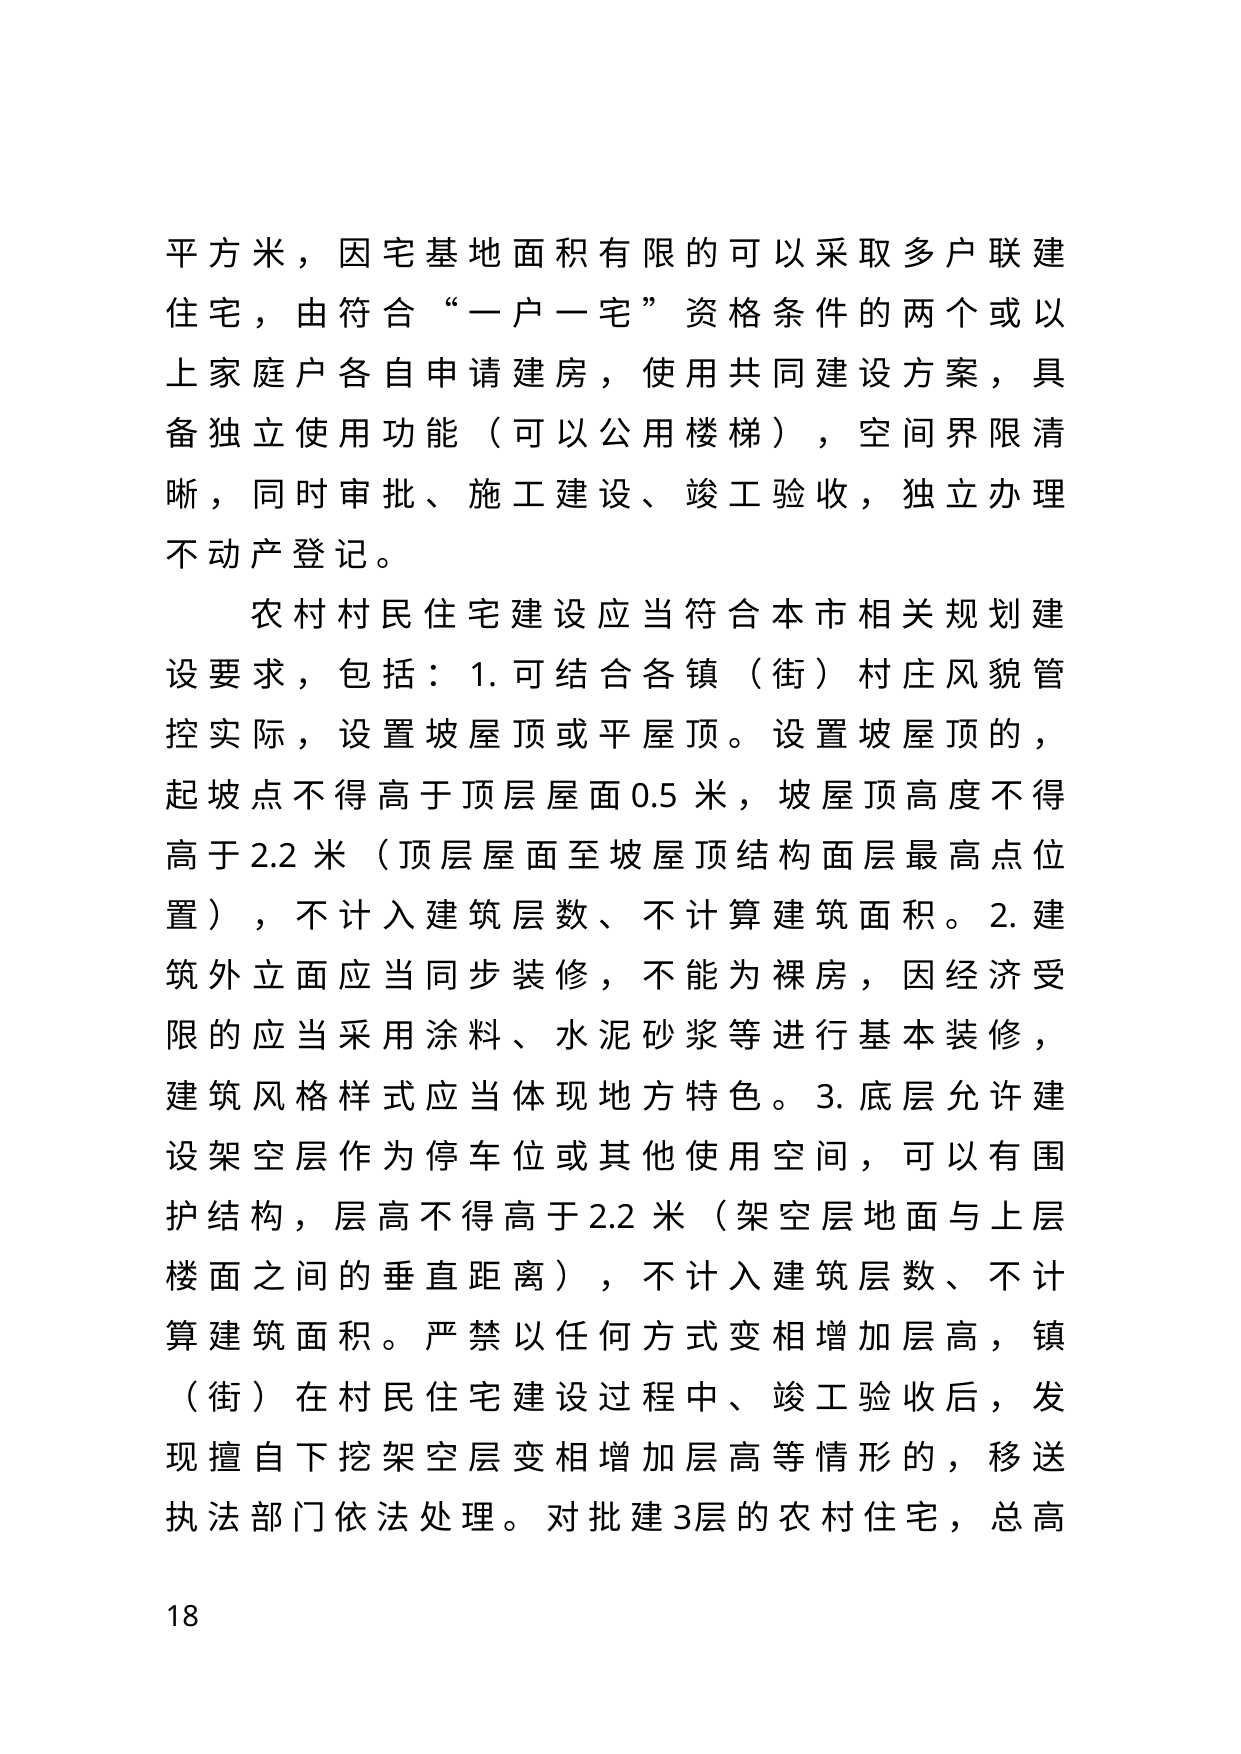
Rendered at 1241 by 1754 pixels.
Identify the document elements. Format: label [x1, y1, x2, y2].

text [165, 582, 1075, 1545]
text [165, 221, 1075, 582]
